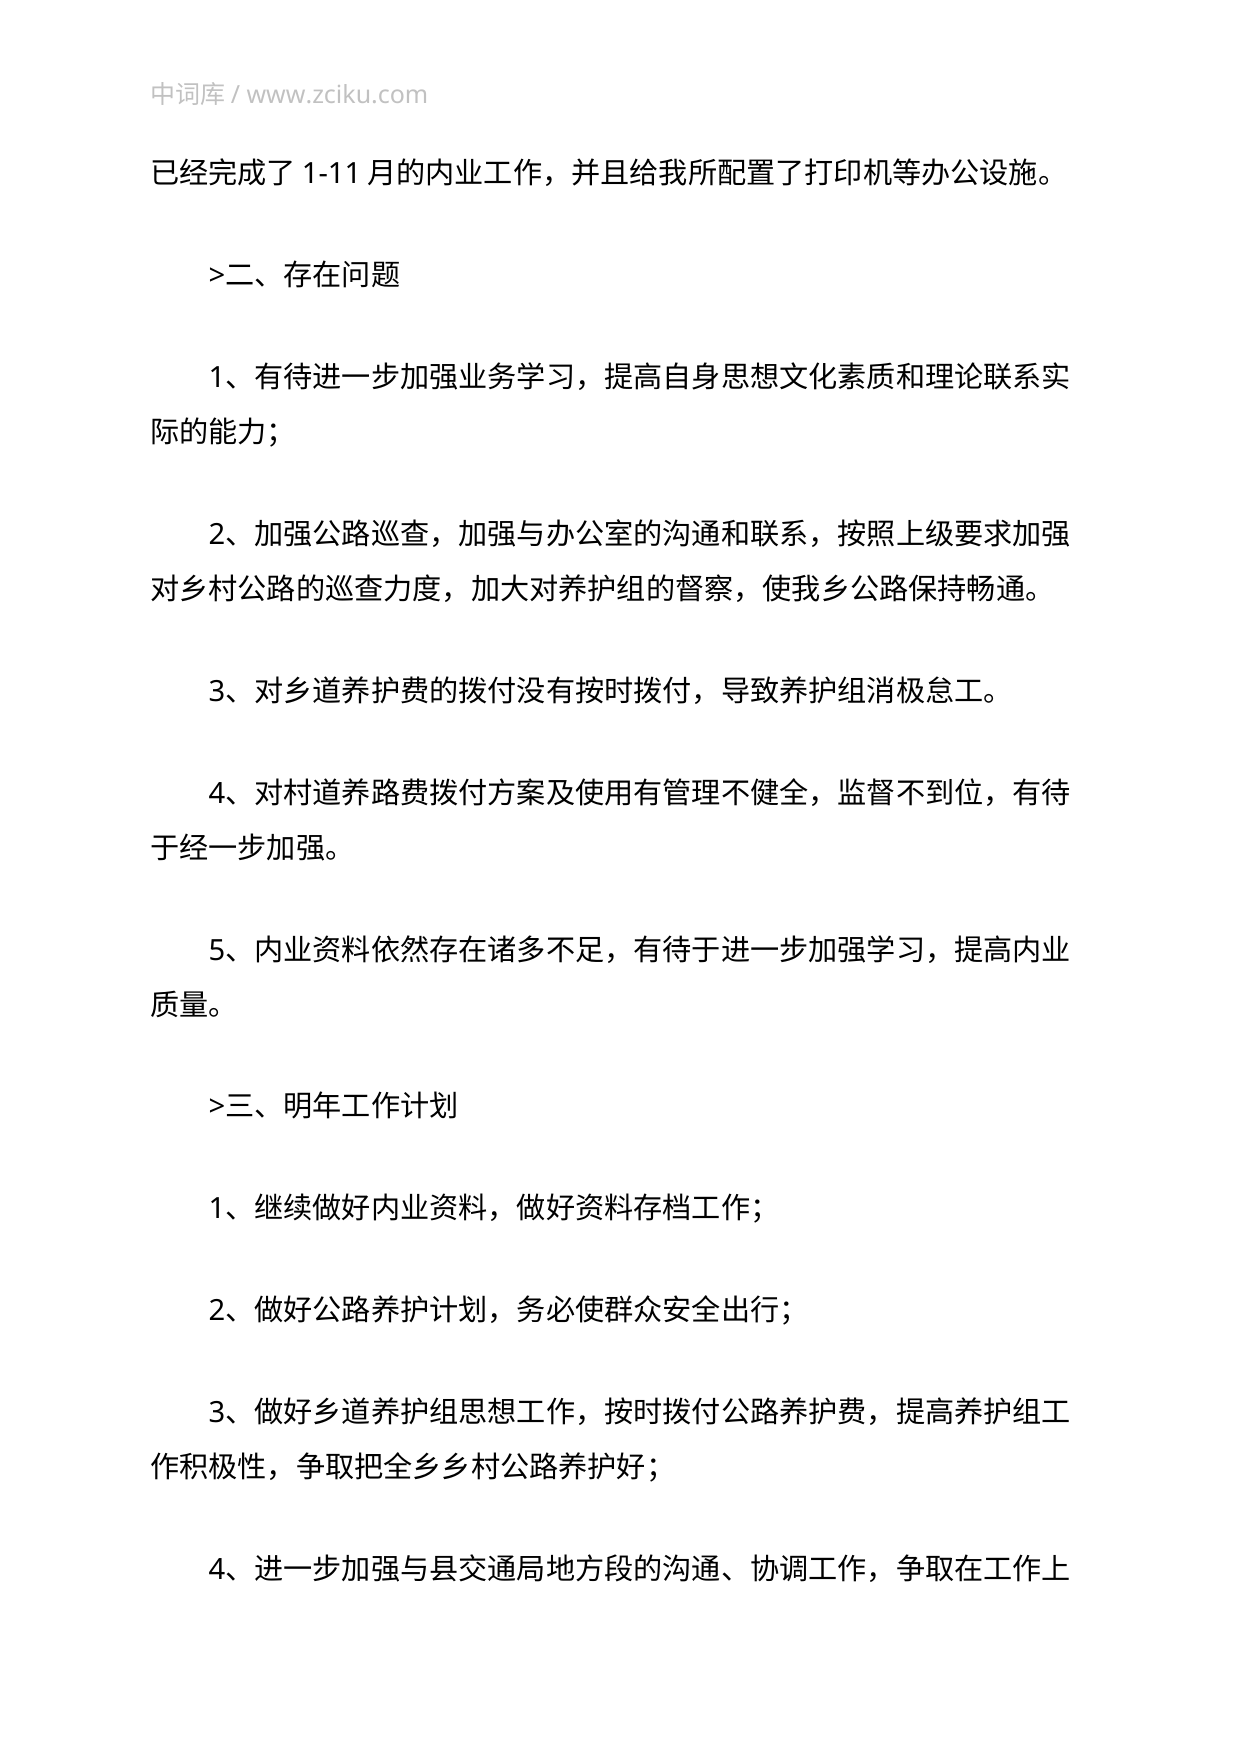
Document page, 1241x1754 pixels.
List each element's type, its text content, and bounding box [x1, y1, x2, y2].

text 1、继续做好内业资料，做好资料存档工作； [150, 1185, 1090, 1227]
text 5、内业资料依然存在诸多不足，有待于进一步加强学习，提高内业质量。 [150, 926, 1090, 1023]
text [150, 1546, 1090, 1588]
text 3、做好乡道养护组思想工作，按时拨付公路养护费，提高养护组工作积极性，争取把全乡乡村公路养护好； [150, 1389, 1090, 1486]
text >二、存在问题 [150, 252, 1090, 294]
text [150, 150, 1090, 192]
text >三、明年工作计划 [150, 1083, 1090, 1125]
text 4、对村道养路费拨付方案及使用有管理不健全，监督不到位，有待于经一步加强。 [150, 769, 1090, 867]
text 2、做好公路养护计划，务必使群众安全出行； [150, 1287, 1090, 1329]
text 2、加强公路巡查，加强与办公室的沟通和联系，按照上级要求加强对乡村公路的巡查力度，加大对养护组的督察，使我乡公路保持畅通。 [150, 511, 1090, 608]
text 3、对乡道养护费的拨付没有按时拨付，导致养护组消极怠工。 [150, 667, 1090, 710]
text 1、有待进一步加强业务学习，提高自身思想文化素质和理论联系实际的能力； [150, 354, 1090, 451]
